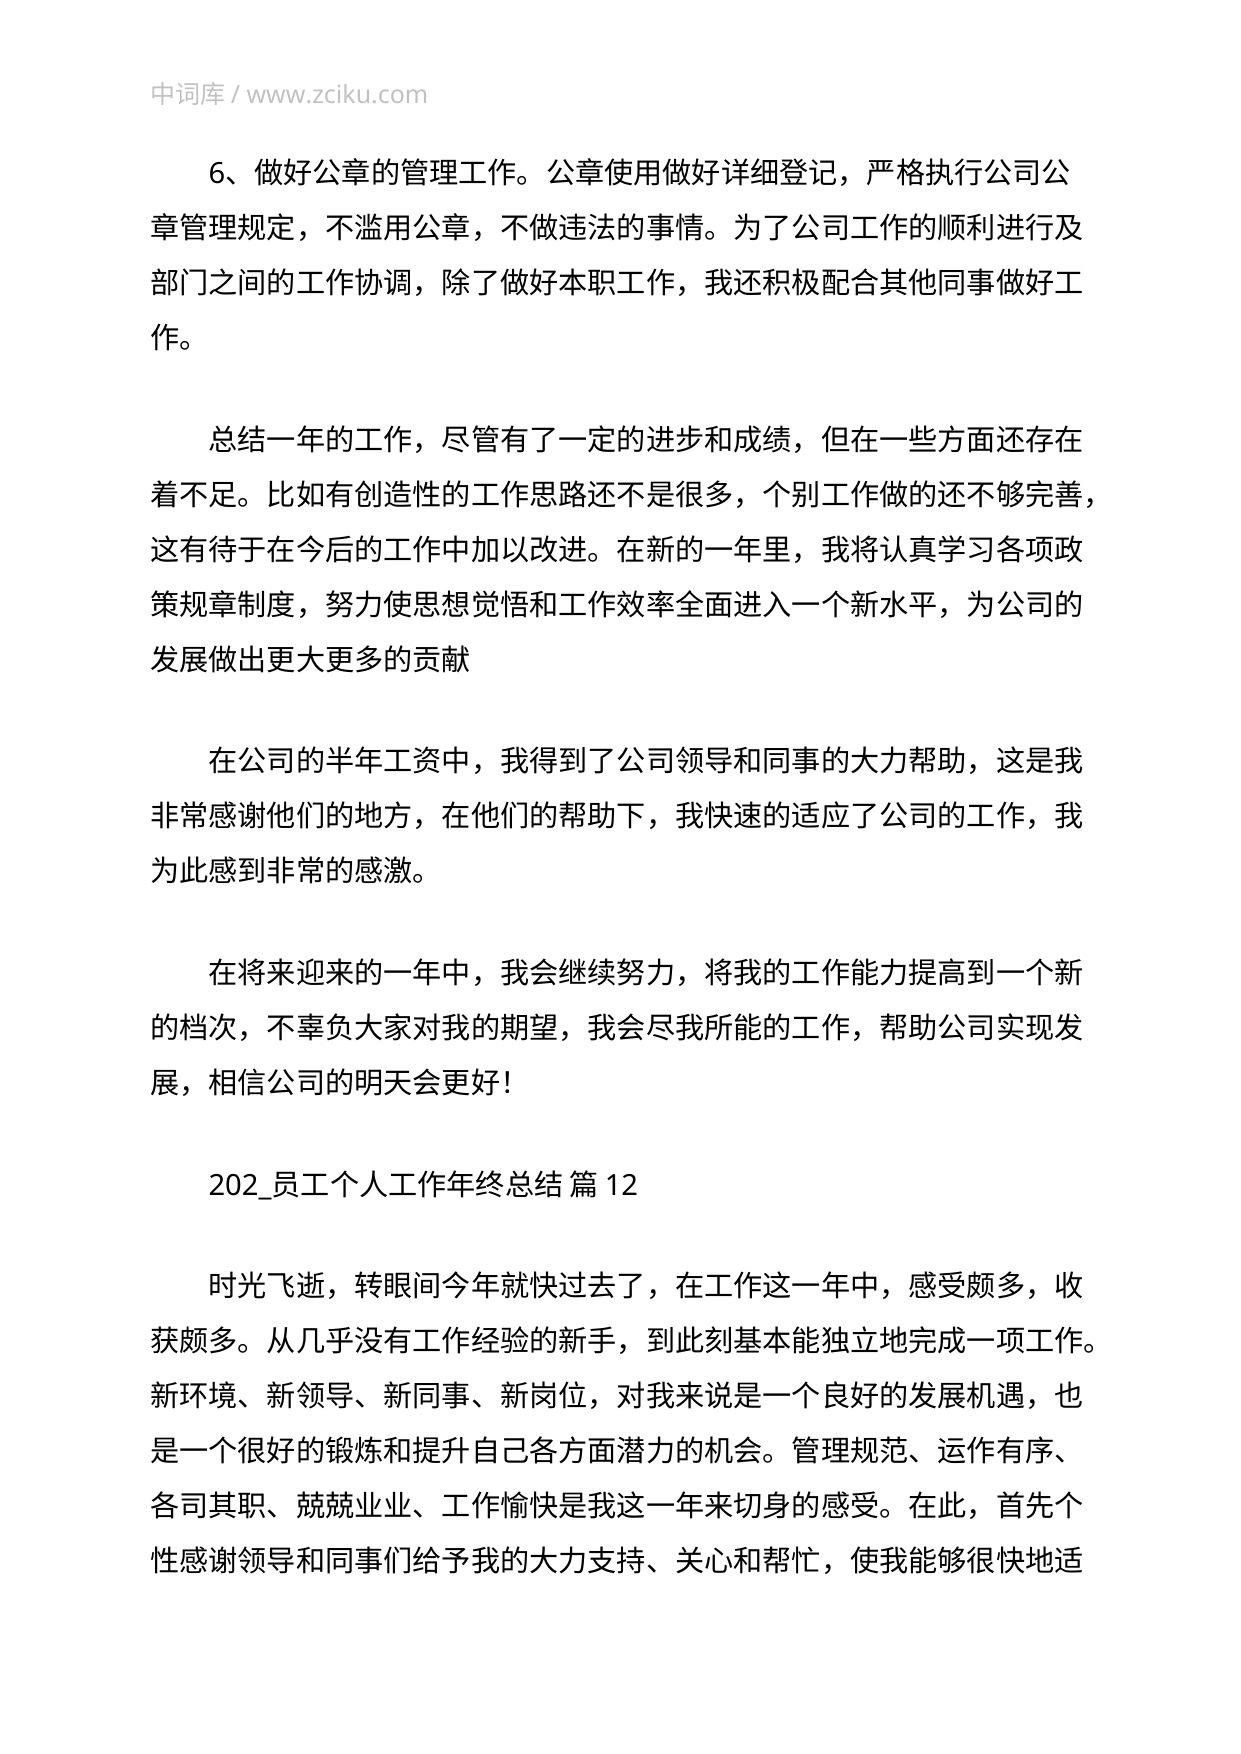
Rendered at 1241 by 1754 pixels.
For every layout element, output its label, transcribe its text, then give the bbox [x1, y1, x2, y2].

text 在将来迎来的一年中，我会继续努力，将我的工作能力提高到一个新的档次，不辜负大家对我的期望，我会尽我所能的工作，帮助公司实现发展，相信公司的明天会更好！ [150, 949, 1090, 1102]
text 在公司的半年工资中，我得到了公司领导和同事的大力帮助，这是我非常感谢他们的地方，在他们的帮助下，我快速的适应了公司的工作，我为此感到非常的感激。 [150, 738, 1090, 890]
text 6、做好公章的管理工作。公章使用做好详细登记，严格执行公司公章管理规定，不滥用公章，不做违法的事情。为了公司工作的顺利进行及部门之间的工作协调，除了做好本职工作，我还积极配合其他同事做好工作。 [150, 150, 1090, 357]
text 总结一年的工作，尽管有了一定的进步和成绩，但在一些方面还存在着不足。比如有创造性的工作思路还不是很多，个别工作做的还不够完善，这有待于在今后的工作中加以改进。在新的一年里，我将认真学习各项政策规章制度，努力使思想觉悟和工作效率全面进入一个新水平，为公司的发展做出更大更多的贡献 [150, 417, 1090, 678]
text 202_员工个人工作年终总结 篇12 [150, 1161, 1090, 1203]
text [150, 1263, 1090, 1580]
